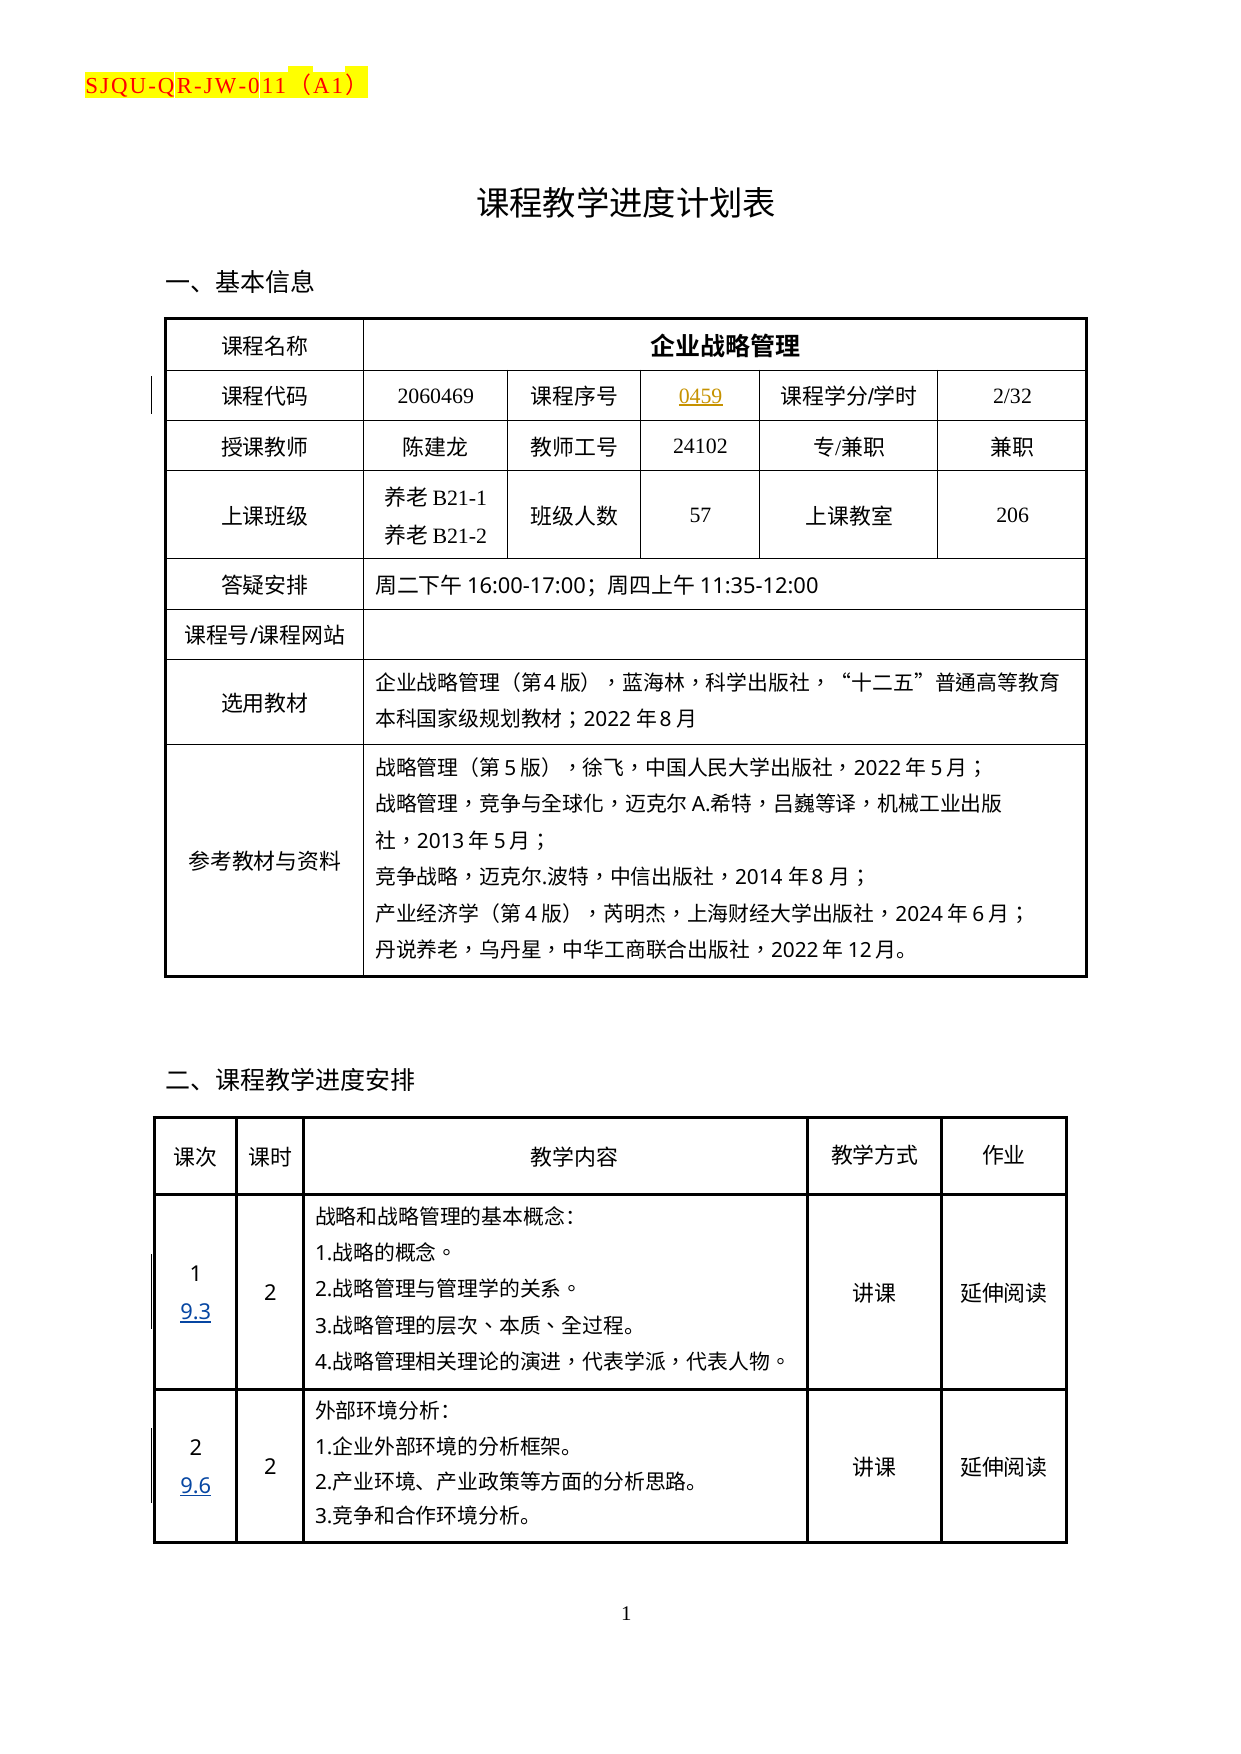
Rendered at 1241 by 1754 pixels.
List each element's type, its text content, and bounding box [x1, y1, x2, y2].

table_header 教学方式 [809, 1119, 940, 1193]
table_cell 57 [641, 471, 759, 558]
table_cell 兼职 [938, 421, 1085, 470]
table_cell 答疑安排 [167, 559, 363, 609]
table_cell 选用教材 [167, 660, 363, 744]
table_header 作业 [943, 1119, 1065, 1193]
table_cell 教师工号 [508, 421, 640, 470]
table_cell 2/32 [938, 371, 1085, 420]
table_cell 讲课 [809, 1196, 940, 1387]
table_header 课次 [156, 1119, 235, 1193]
text 课程教学进度计划表 [165, 176, 1087, 224]
table_cell 24102 [641, 421, 759, 470]
table_cell 2 [238, 1196, 302, 1387]
table_cell 周二下午16:00-17:00；周四上午11:35-12:00 [364, 559, 1085, 609]
table_cell 2060469 [364, 371, 507, 420]
table_cell 企业战略管理（第 4版），蓝海林，科学出版社，“十二五”普通高等教育本科国家级规划教材；2022 年 8 月 [364, 660, 1085, 744]
table_cell 206 [938, 471, 1085, 558]
table_cell 班级人数 [508, 471, 640, 558]
table_cell 延伸阅读 [943, 1196, 1065, 1387]
table_cell 课程序号 [508, 371, 640, 420]
table_cell [641, 371, 759, 420]
table_header 企业战略管理 [364, 320, 1085, 369]
table_cell 外部环境分析： 企业外部环境的分析框架。 产业环境、产业政策等方面的分析思路。 竞争和合作环境分析。 [305, 1391, 806, 1541]
table_cell 参考教材与资料 [167, 745, 363, 975]
table_header 课时 [238, 1119, 302, 1193]
table_cell 延伸阅读 [943, 1391, 1065, 1541]
table_cell 养老B21-1 养老B21-2 [364, 471, 507, 558]
table_cell 战略管理（第5版），徐飞，中国人民大学出版社，2022年5月； 战略管理，竞争与全球化，迈克尔A.希特，吕巍等译，机械工业出版社，2013年5月； 竞争战略，迈克尔.波特，中信出版社，2014 年 8 月； 产业经济学（第4版），芮明杰，上海财经大学出版社，2024年6月； 丹说养老，乌丹星，中华工商联合出版社，2022年12月。 [364, 745, 1085, 975]
table_cell 上课教室 [760, 471, 937, 558]
text 二、课程教学进度安排 [165, 1061, 1087, 1097]
table_cell 课程学分/学时 [760, 371, 937, 420]
table_cell 课程号/课程网站 [167, 610, 363, 659]
table_cell 战略和战略管理的基本概念： 战略的概念。 战略管理与管理学的关系。 战略管理的层次、本质、全过程。 战略管理相关理论的演进，代表学派，代表人物。 [305, 1196, 806, 1387]
table_cell 授课教师 [167, 421, 363, 470]
table_header 课程名称 [167, 320, 363, 369]
table_cell 讲课 [809, 1391, 940, 1541]
table_cell 上课班级 [167, 471, 363, 558]
table_cell 课程代码 [167, 371, 363, 420]
table_cell 1 [156, 1196, 235, 1387]
table_header 教学内容 [305, 1119, 806, 1193]
table_cell [364, 610, 1085, 659]
table_cell 专/兼职 [760, 421, 937, 470]
table_cell 陈建龙 [364, 421, 507, 470]
text 一、基本信息 [165, 262, 1087, 298]
table_cell 2 [238, 1391, 302, 1541]
table_cell 2 [156, 1391, 235, 1541]
